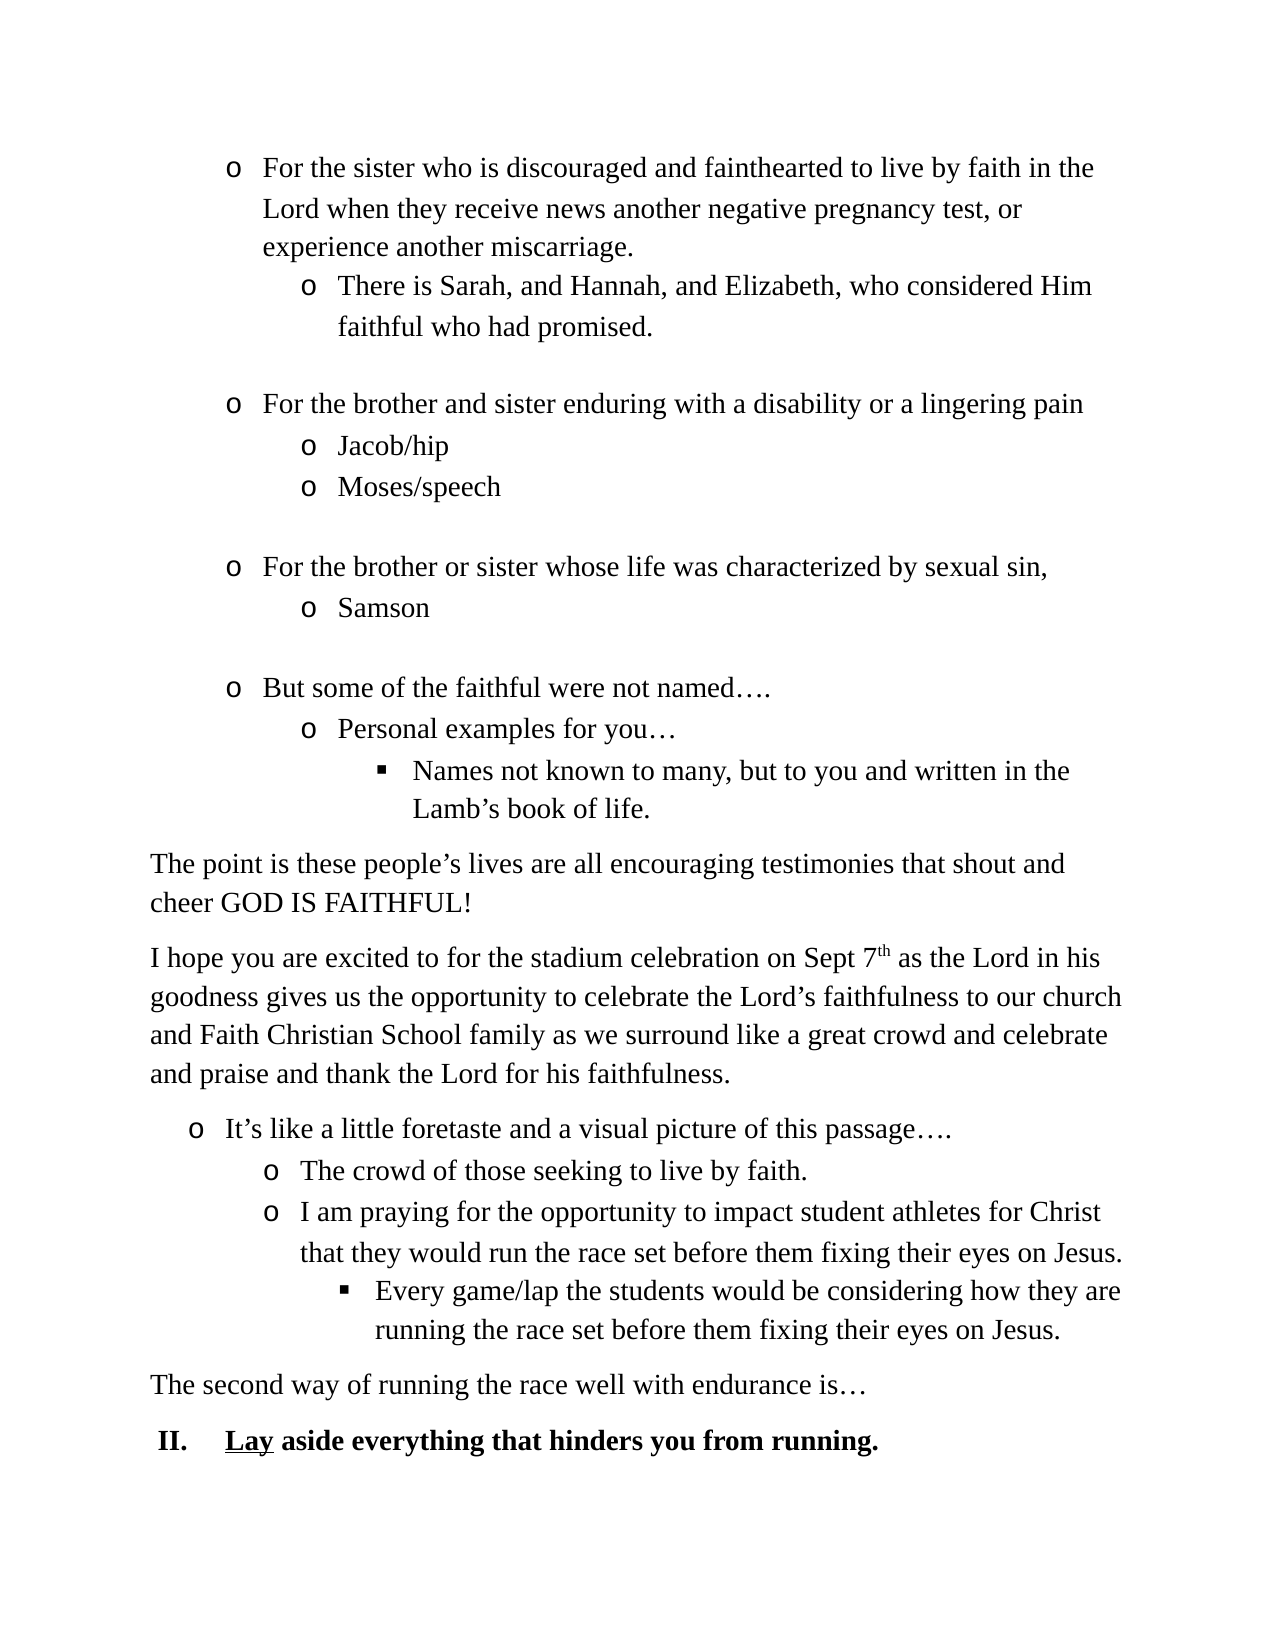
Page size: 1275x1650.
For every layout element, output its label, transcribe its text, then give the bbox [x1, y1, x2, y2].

list Personal examples for you… [300, 711, 1125, 747]
text The point is these people’s lives are all encouraging testimonies that shout and cheer GOD IS FAITHFUL! [150, 847, 1125, 919]
list Names not known to many, but to you and written in the Lamb’s book of life. [375, 753, 1125, 825]
list It’s like a little foretaste and a visual picture of this passage…. [187, 1111, 1125, 1147]
list Jacob/hip [300, 428, 1125, 464]
list For the brother and sister enduring with a disability or a lingering pain [225, 386, 1125, 422]
list Lay aside everything that hinders you from running. [187, 1423, 1125, 1456]
list For the brother or sister whose life was characterized by sexual sin, [225, 549, 1125, 585]
list I am praying for the opportunity to impact student athletes for Christ that they would run the race set before them fixing their eyes on Jesus. [262, 1194, 1125, 1268]
text The second way of running the race well with endurance is… [150, 1367, 1125, 1401]
list Samson [300, 590, 1125, 626]
list The crowd of those seeking to live by faith. [262, 1153, 1125, 1189]
list But some of the faithful were not named…. [225, 670, 1125, 706]
list Moses/speech [300, 469, 1125, 505]
text I hope you are excited to for the stadium celebration on Sept 7th as the Lord in his goodness gives us the opportunity to celebrate the Lord’s faithfulness to our church and Faith Christian School family as we surround like a great crowd and celebrate and praise and thank the Lord for his faithfulness. [150, 940, 1125, 1089]
list There is Sarah, and Hannah, and Elizabeth, who considered Him faithful who had promised. [300, 268, 1125, 343]
list For the sister who is discouraged and fainthearted to live by faith in the Lord when they receive news another negative pregnancy test, or experience another miscarriage. [225, 150, 1125, 263]
list Every game/lap the students would be considering how they are running the race set before them fixing their eyes on Jesus. [337, 1273, 1125, 1346]
